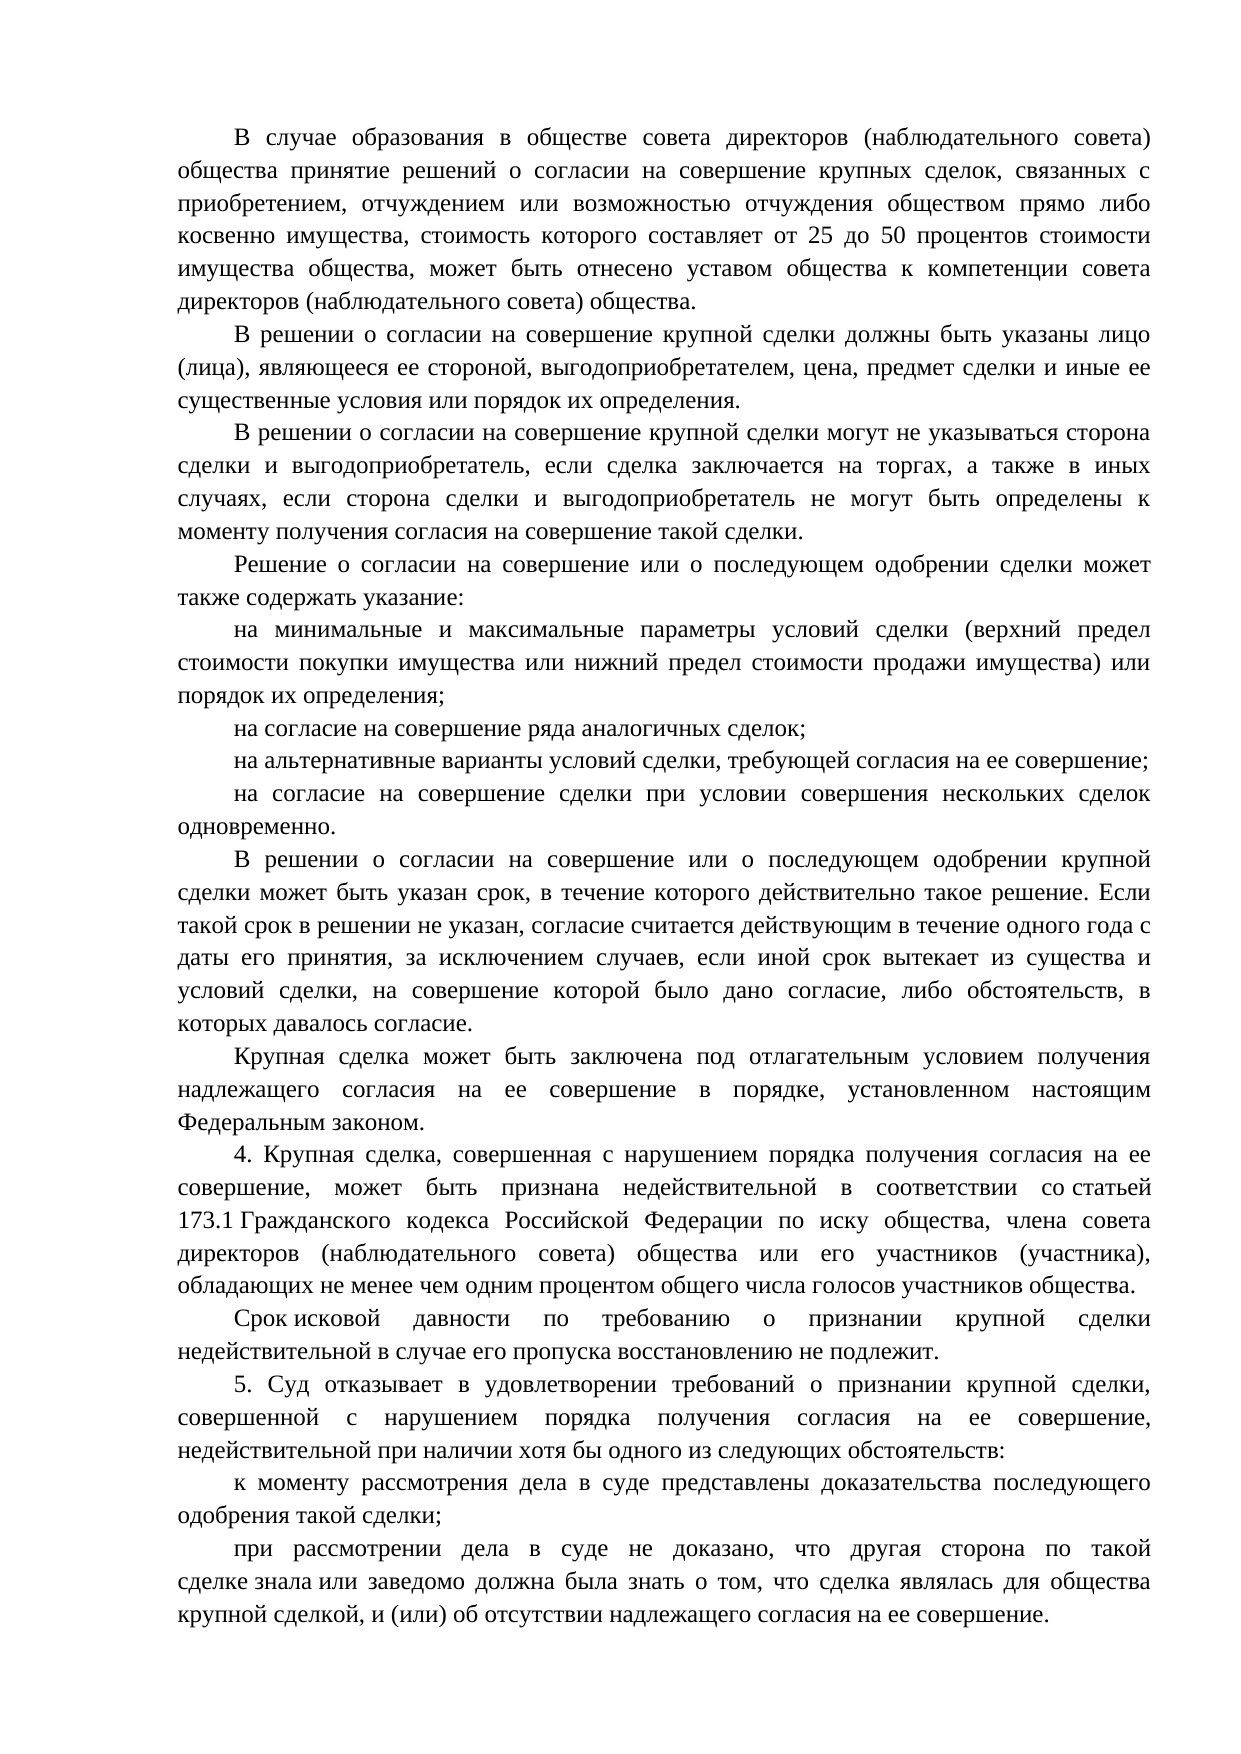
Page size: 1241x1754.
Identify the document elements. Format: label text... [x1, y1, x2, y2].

text В решении о согласии на совершение крупной сделки могут не указываться сторона сделки и выгодоприобретатель, если сделка заключается на торгах, а также в иных случаях, если сторона сделки и выгодоприобретатель не могут быть определены к моменту получения согласия на совершение такой сделки. [177, 413, 1152, 545]
text на согласие на совершение ряда аналогичных сделок; [177, 709, 1152, 742]
text 4. Крупная сделка, совершенная с нарушением порядка получения согласия на ее совершение, может быть признана недействительной в соответствии со статьей 173.1 Гражданского кодекса Российской Федерации по иску общества, члена совета директоров (наблюдательного совета) общества или его участников (участника), обладающих не менее чем одним процентом общего числа голосов участников общества. [177, 1135, 1152, 1299]
text 5. Суд отказывает в удовлетворении требований о признании крупной сделки, совершенной с нарушением порядка получения согласия на ее совершение, недействительной при наличии хотя бы одного из следующих обстоятельств: [177, 1365, 1152, 1463]
text на согласие на совершение сделки при условии совершения нескольких сделок одновременно. [177, 774, 1152, 840]
text при рассмотрении дела в суде не доказано, что другая сторона по такой сделке знала или заведомо должна была знать о том, что сделка являлась для общества крупной сделкой, и (или) об отсутствии надлежащего согласия на ее совершение. [177, 1529, 1152, 1627]
text Срок исковой давности по требованию о признании крупной сделки недействительной в случае его пропуска восстановлению не подлежит. [177, 1299, 1152, 1365]
text В решении о согласии на совершение или о последующем одобрении крупной сделки может быть указан срок, в течение которого действительно такое решение. Если такой срок в решении не указан, согласие считается действующим в течение одного года с даты его принятия, за исключением случаев, если иной срок вытекает из существа и условий сделки, на совершение которой было дано согласие, либо обстоятельств, в которых давалось согласие. [177, 840, 1152, 1037]
text Крупная сделка может быть заключена под отлагательным условием получения надлежащего согласия на ее совершение в порядке, установленном настоящим Федеральным законом. [177, 1037, 1152, 1135]
text Решение о согласии на совершение или о последующем одобрении сделки может также содержать указание: [177, 545, 1152, 610]
text на минимальные и максимальные параметры условий сделки (верхний предел стоимости покупки имущества или нижний предел стоимости продажи имущества) или порядок их определения; [177, 610, 1152, 709]
text к моменту рассмотрения дела в суде представлены доказательства последующего одобрения такой сделки; [177, 1463, 1152, 1529]
text на альтернативные варианты условий сделки, требующей согласия на ее совершение; [177, 742, 1152, 774]
text В случае образования в обществе совета директоров (наблюдательного совета) общества принятие решений о согласии на совершение крупных сделок, связанных с приобретением, отчуждением или возможностью отчуждения обществом прямо либо косвенно имущества, стоимость которого составляет от 25 до 50 процентов стоимости имущества общества, может быть отнесено уставом общества к компетенции совета директоров (наблюдательного совета) общества. [177, 118, 1152, 315]
text В решении о согласии на совершение крупной сделки должны быть указаны лицо (лица), являющееся ее стороной, выгодоприобретателем, цена, предмет сделки и иные ее существенные условия или порядок их определения. [177, 315, 1152, 413]
